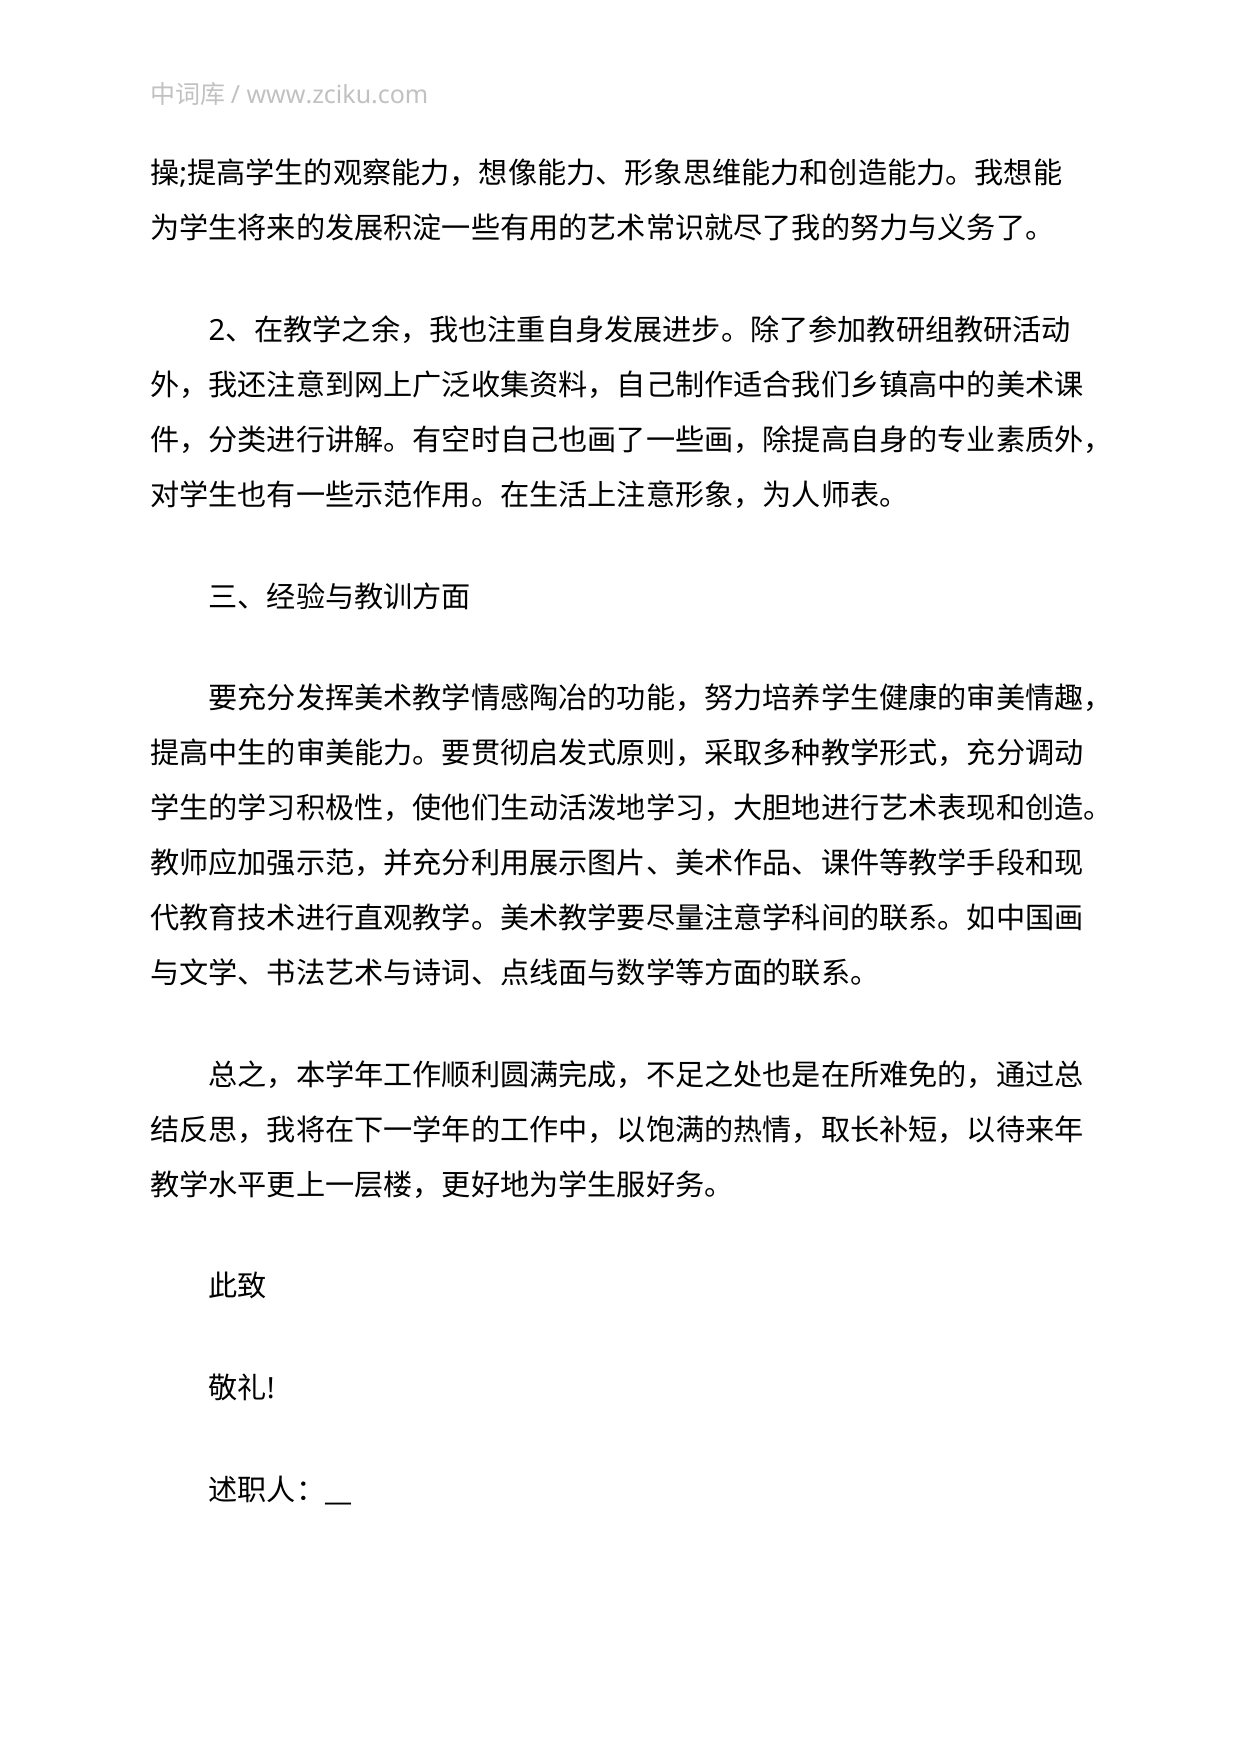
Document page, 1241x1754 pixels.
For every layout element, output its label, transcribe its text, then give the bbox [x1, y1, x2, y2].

text 述职人：__ [150, 1467, 1090, 1509]
text 总之，本学年工作顺利圆满完成，不足之处也是在所难免的，通过总结反思，我将在下一学年的工作中，以饱满的热情，取长补短，以待来年教学水平更上一层楼，更好地为学生服好务。 [150, 1051, 1090, 1203]
text 敬礼! [150, 1365, 1090, 1407]
text 2、在教学之余，我也注重自身发展进步。除了参加教研组教研活动外，我还注意到网上广泛收集资料，自己制作适合我们乡镇高中的美术课件，分类进行讲解。有空时自己也画了一些画，除提高自身的专业素质外，对学生也有一些示范作用。在生活上注意形象，为人师表。 [150, 307, 1090, 514]
text 此致 [150, 1263, 1090, 1305]
text 要充分发挥美术教学情感陶冶的功能，努力培养学生健康的审美情趣，提高中生的审美能力。要贯彻启发式原则，采取多种教学形式，充分调动学生的学习积极性，使他们生动活泼地学习，大胆地进行艺术表现和创造。教师应加强示范，并充分利用展示图片、美术作品、课件等教学手段和现代教育技术进行直观教学。美术教学要尽量注意学科间的联系。如中国画与文学、书法艺术与诗词、点线面与数学等方面的联系。 [150, 675, 1090, 992]
text 三、经验与教训方面 [150, 573, 1090, 616]
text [150, 150, 1090, 247]
